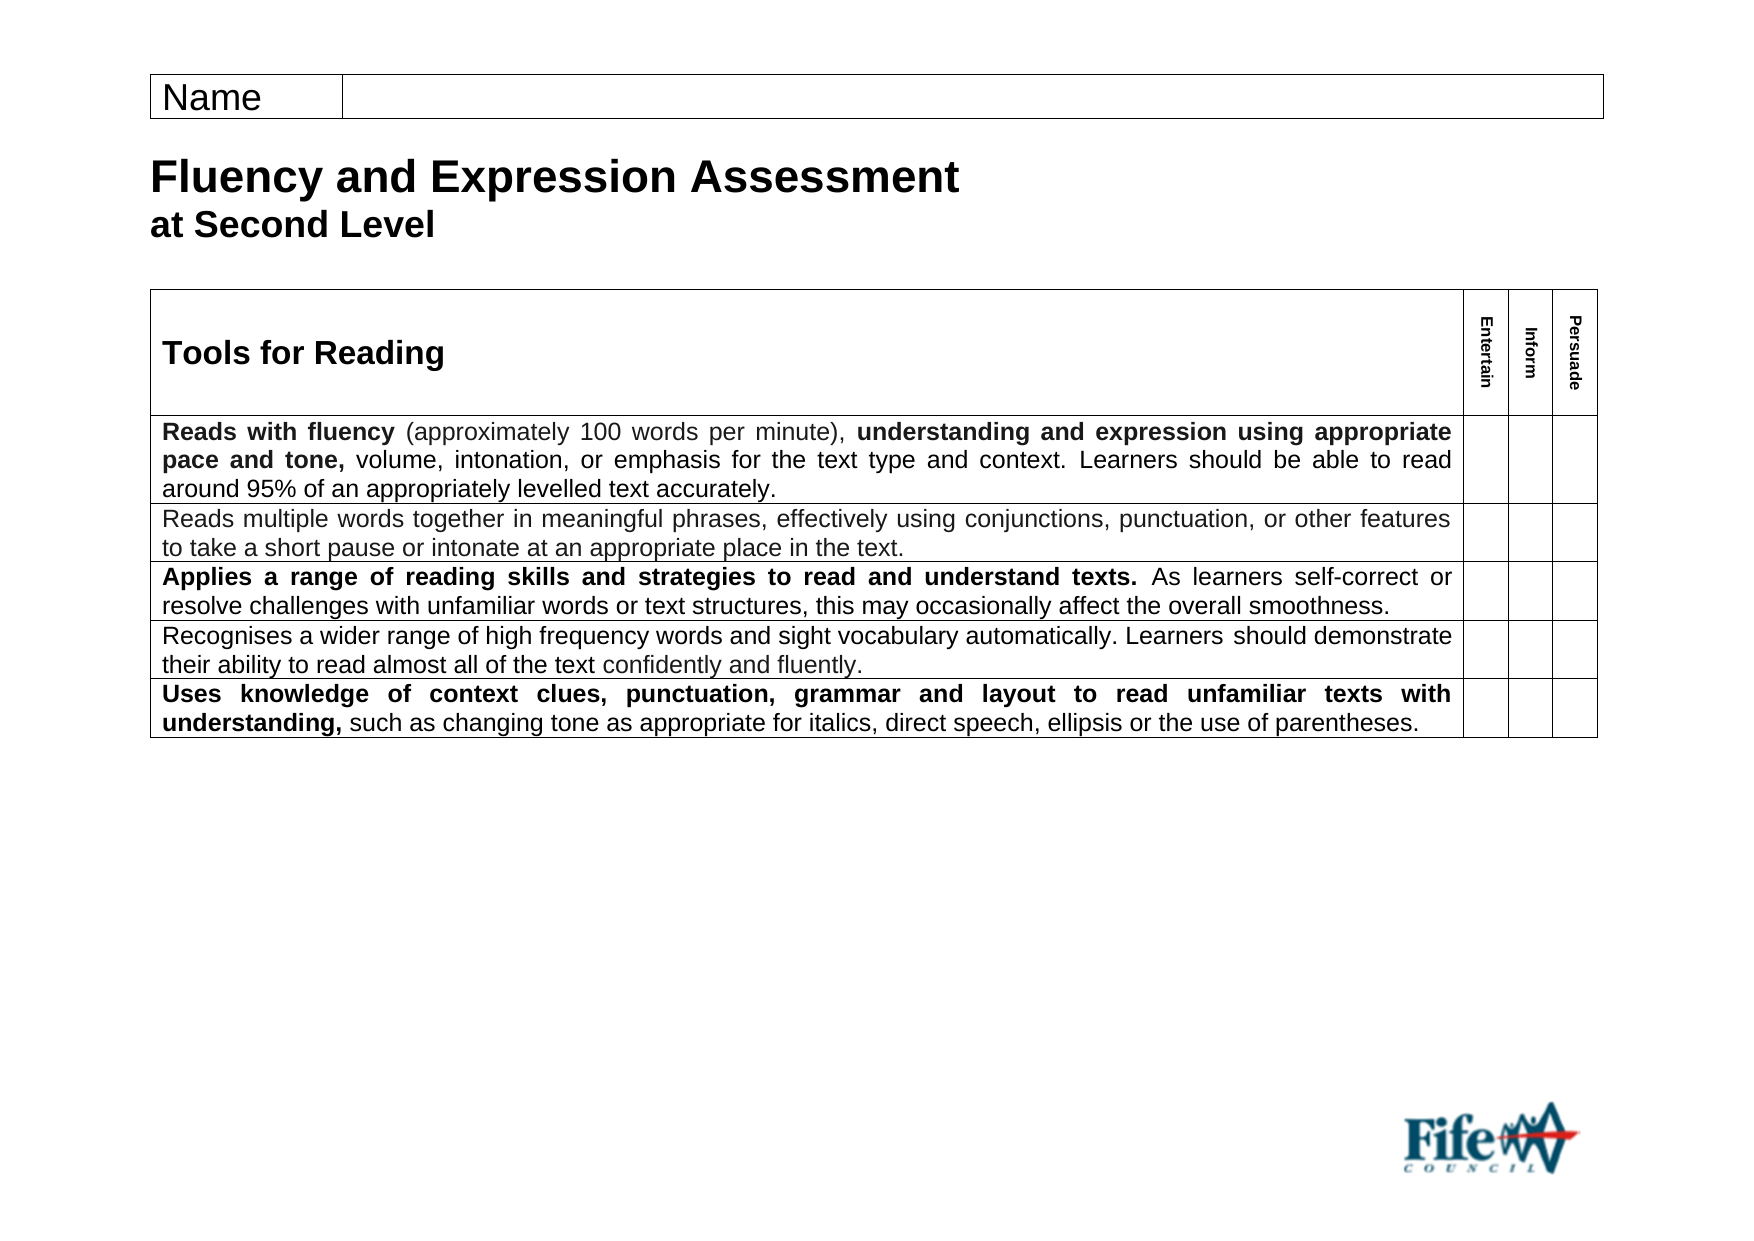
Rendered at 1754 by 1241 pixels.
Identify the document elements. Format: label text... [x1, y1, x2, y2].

table_cell Applies a range of reading skills and strategies to read and understand texts. As learners self-correct or resolve challenges with unfamiliar words or text structures, this may occasionally affect the overall smoothness. [151, 562, 1463, 620]
table_cell [1553, 621, 1597, 678]
table_cell [1464, 562, 1508, 620]
table_cell [1553, 562, 1597, 620]
table_cell [1509, 621, 1552, 678]
table_cell [1509, 679, 1552, 737]
table_cell Reads with fluency (approximately 100 words per minute), understanding and expression using appropriate pace and tone, volume, intonation, or emphasis for the text type and context. Learners should be able to read around 95% of an appropriately levelled text accurately. [151, 416, 1463, 503]
table_cell Reads multiple words together in meaningful phrases, effectively using conjunctions, punctuation, or other features to take a short pause or intonate at an appropriate place in the text. [151, 504, 1463, 561]
table_cell Uses knowledge of context clues, punctuation, grammar and layout to read unfamiliar texts with understanding, such as changing tone as appropriate for italics, direct speech, ellipsis or the use of parentheses. [151, 679, 1463, 737]
table_cell [1553, 416, 1597, 503]
text at Second Level [150, 203, 1604, 246]
table_cell [1464, 416, 1508, 503]
table_cell [1553, 504, 1597, 561]
table_cell [1553, 679, 1597, 737]
table_cell Recognises a wider range of high frequency words and sight vocabulary automatically. Learners should demonstrate their ability to read almost all of the text confidently and fluently. [151, 621, 1463, 678]
text Fluency and Expression Assessment [150, 150, 1604, 203]
table_header Tools for Reading [151, 290, 1463, 415]
table_cell [1464, 679, 1508, 737]
table_cell [1464, 621, 1508, 678]
table_cell [1464, 504, 1508, 561]
picture [1366, 1086, 1604, 1193]
table_cell [1509, 562, 1552, 620]
table_cell [1509, 416, 1552, 503]
table_header Inform [1509, 290, 1552, 415]
table_cell [1509, 504, 1552, 561]
table_header Entertain [1464, 290, 1508, 415]
table_header Persuade [1553, 290, 1597, 415]
